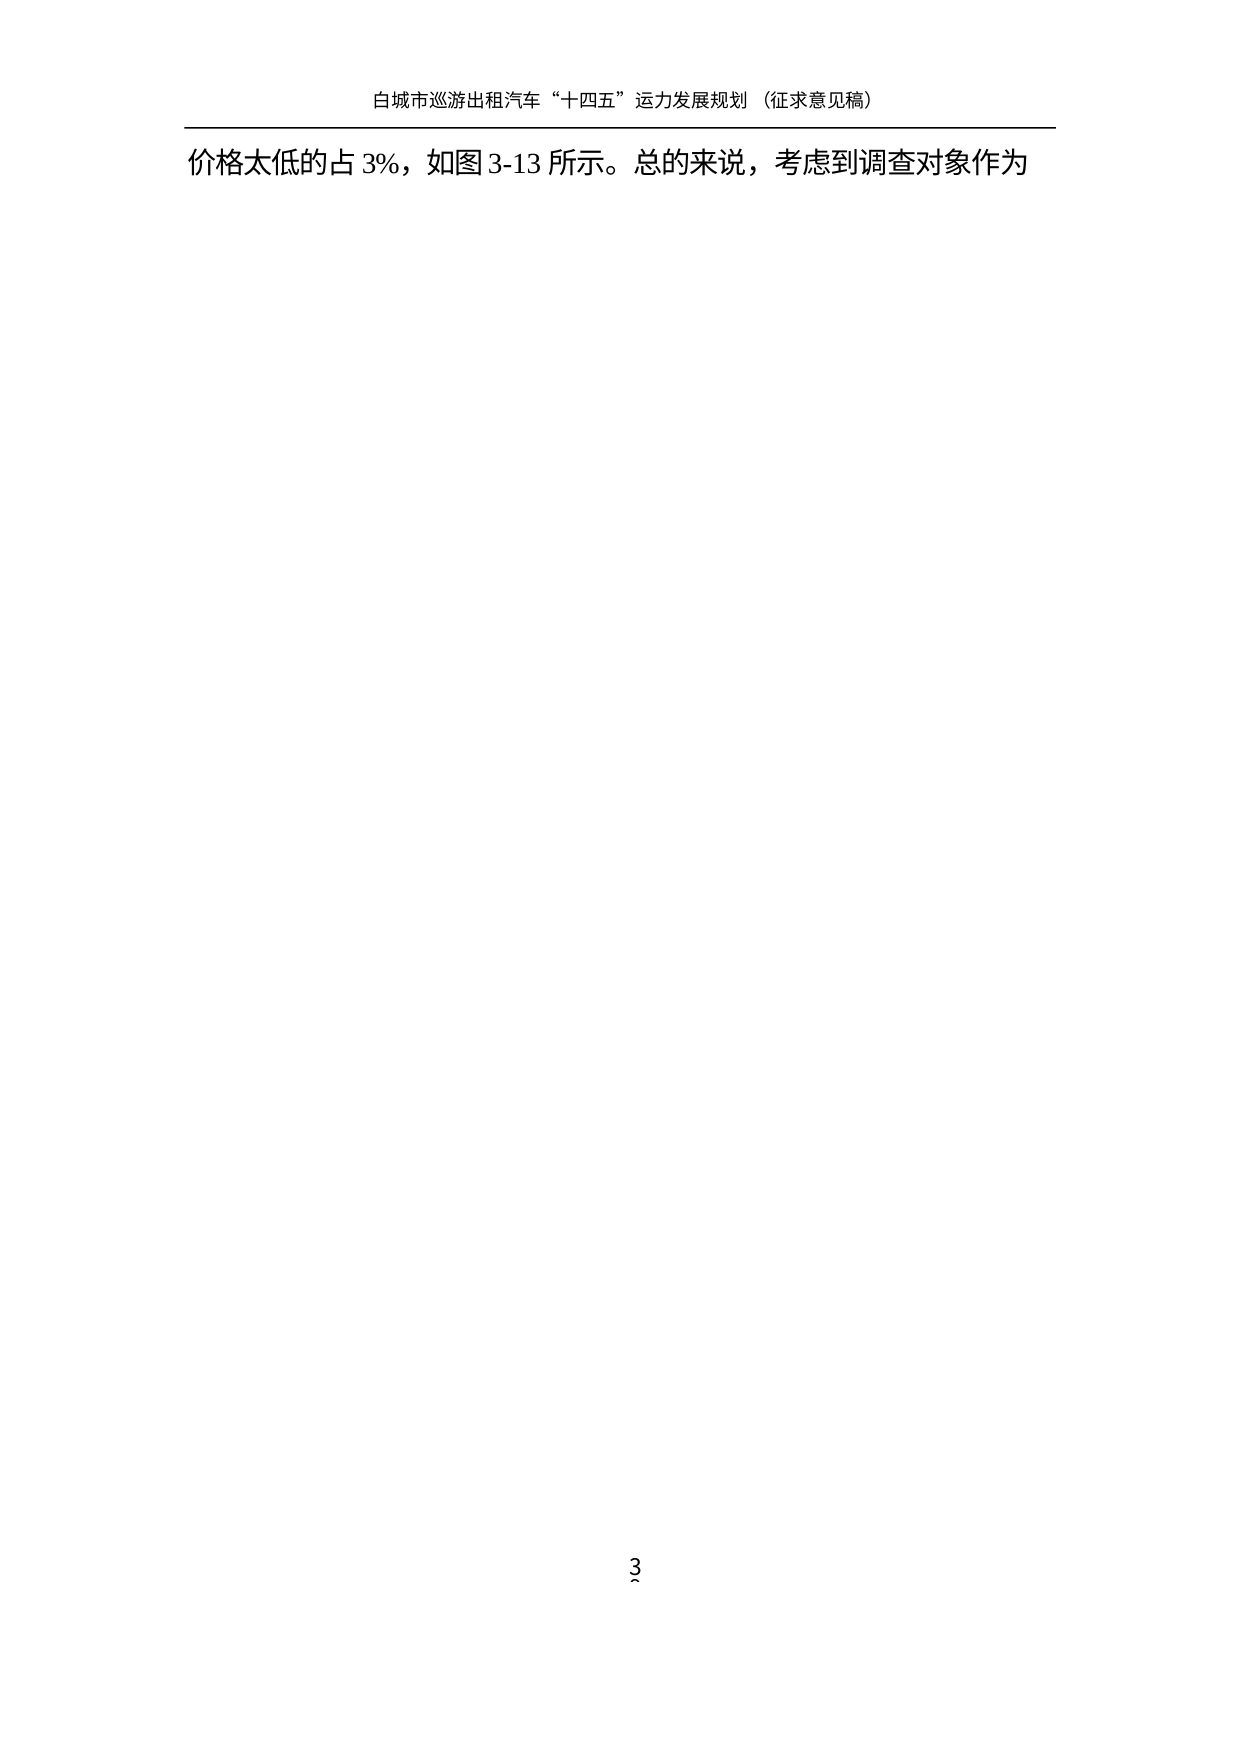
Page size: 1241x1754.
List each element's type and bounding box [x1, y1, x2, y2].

text [187, 139, 1054, 182]
